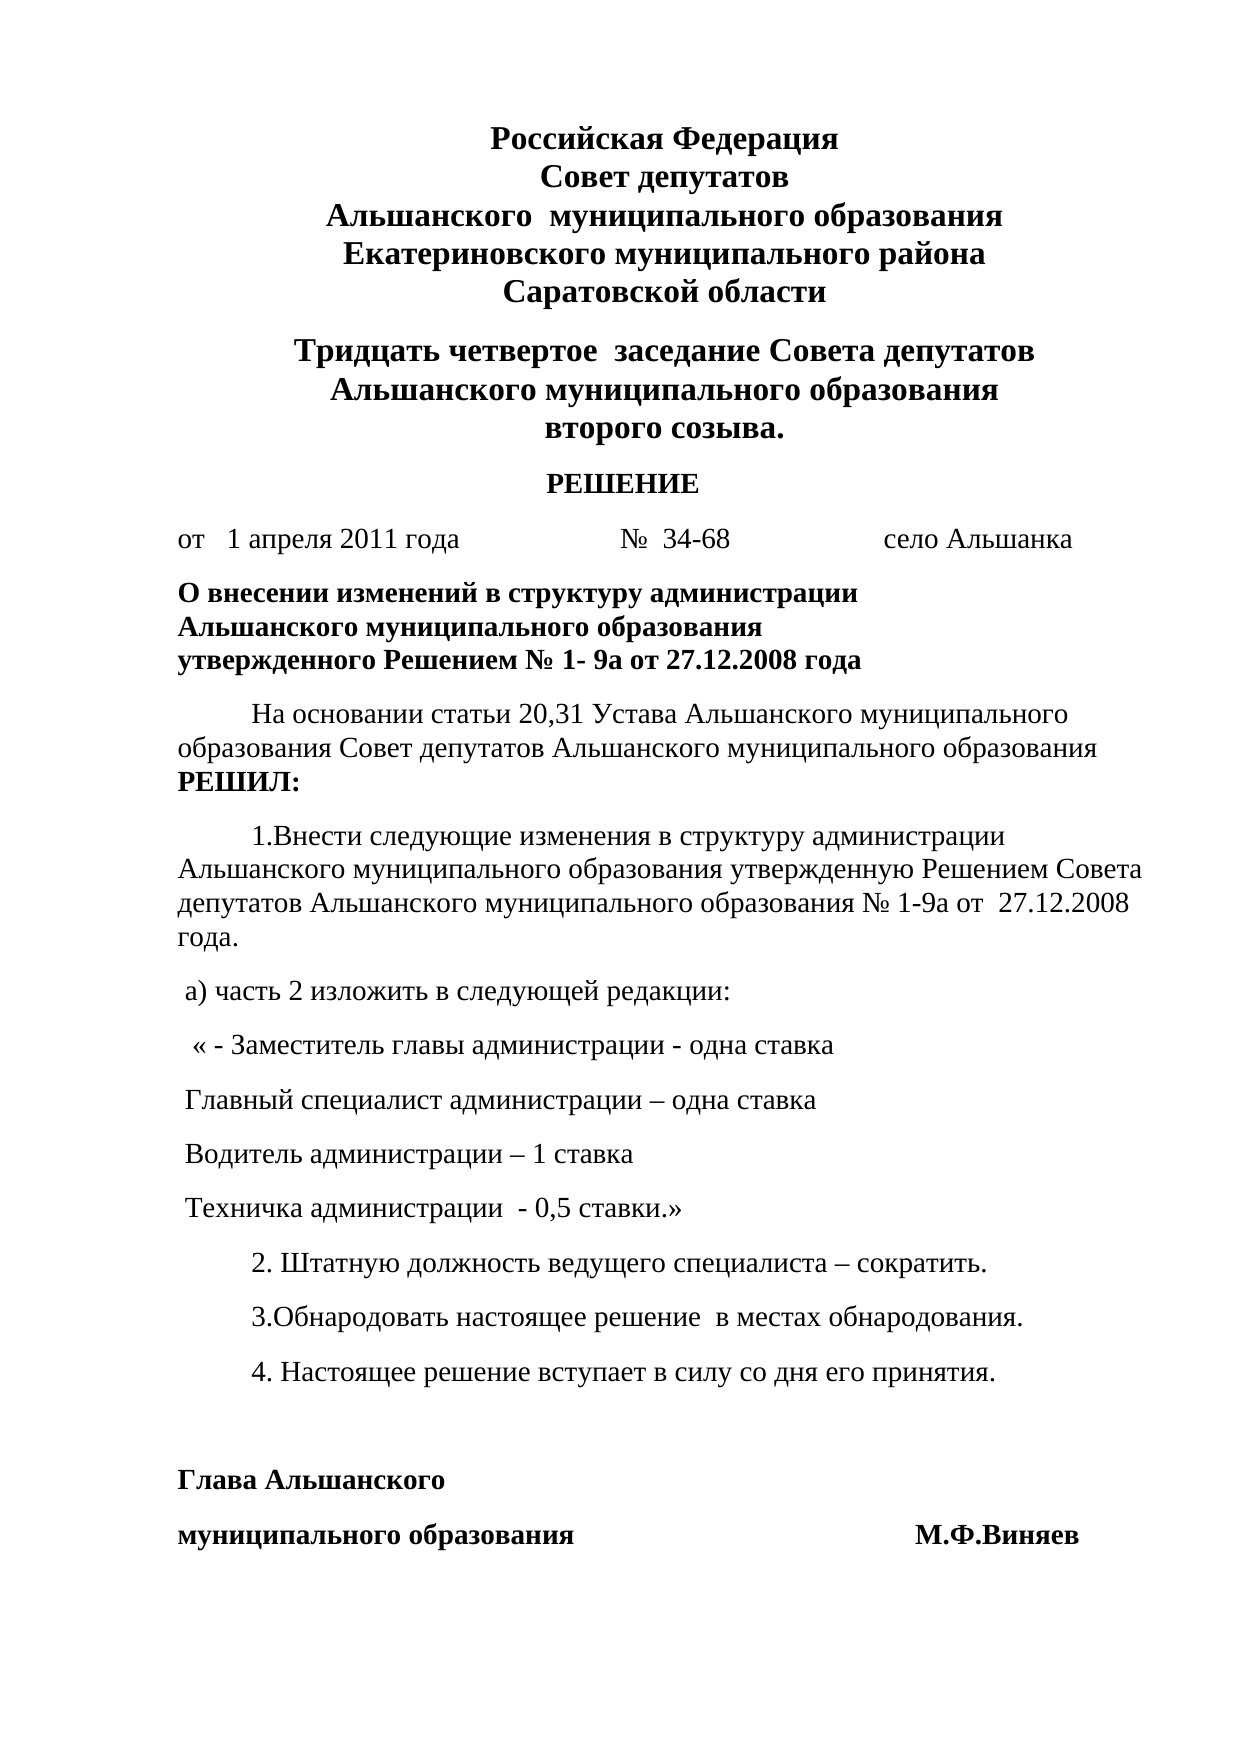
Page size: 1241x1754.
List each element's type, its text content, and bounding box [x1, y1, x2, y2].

text Российская Федерация Совет депутатов Альшанского муниципального образования Екатериновского муниципального района Саратовской области [177, 118, 1152, 310]
text Тридцать четвертое заседание Совета депутатов Альшанского муниципального образования второго созыва. [177, 331, 1152, 446]
text « - Заместитель главы администрации - одна ставка [177, 1027, 1152, 1061]
text 1.Внести следующие изменения в структуру администрации Альшанского муниципального образования утвержденную Решением Совета депутатов Альшанского муниципального образования № 1-9а от 27.12.2008 года. [177, 818, 1152, 952]
text 3.Обнародовать настоящее решение в местах обнародования. [177, 1299, 1152, 1333]
text О внесении изменений в структуру администрации Альшанского муниципального образования утвержденного Решением № 1- 9а от 27.12.2008 года [177, 575, 1152, 676]
text 2. Штатную должность ведущего специалиста – сократить. [177, 1245, 1152, 1278]
text Техничка администрации - 0,5 ставки.» [177, 1191, 1152, 1224]
text 4. Настоящее решение вступает в силу со дня его принятия. [177, 1354, 1152, 1387]
text от 1 апреля 2011 года № 34-68 село Альшанка [177, 521, 1152, 554]
text РЕШЕНИЕ [472, 466, 1152, 500]
text Глава Альшанского [177, 1462, 1152, 1496]
text муниципального образования М.Ф.Виняев [177, 1517, 1152, 1550]
text а) часть 2 изложить в следующей редакции: [177, 973, 1152, 1007]
text На основании статьи 20,31 Устава Альшанского муниципального образования Совет депутатов Альшанского муниципального образования РЕШИЛ: [177, 697, 1152, 797]
text Водитель администрации – 1 ставка [177, 1136, 1152, 1170]
text Главный специалист администрации – одна ставка [177, 1082, 1152, 1115]
